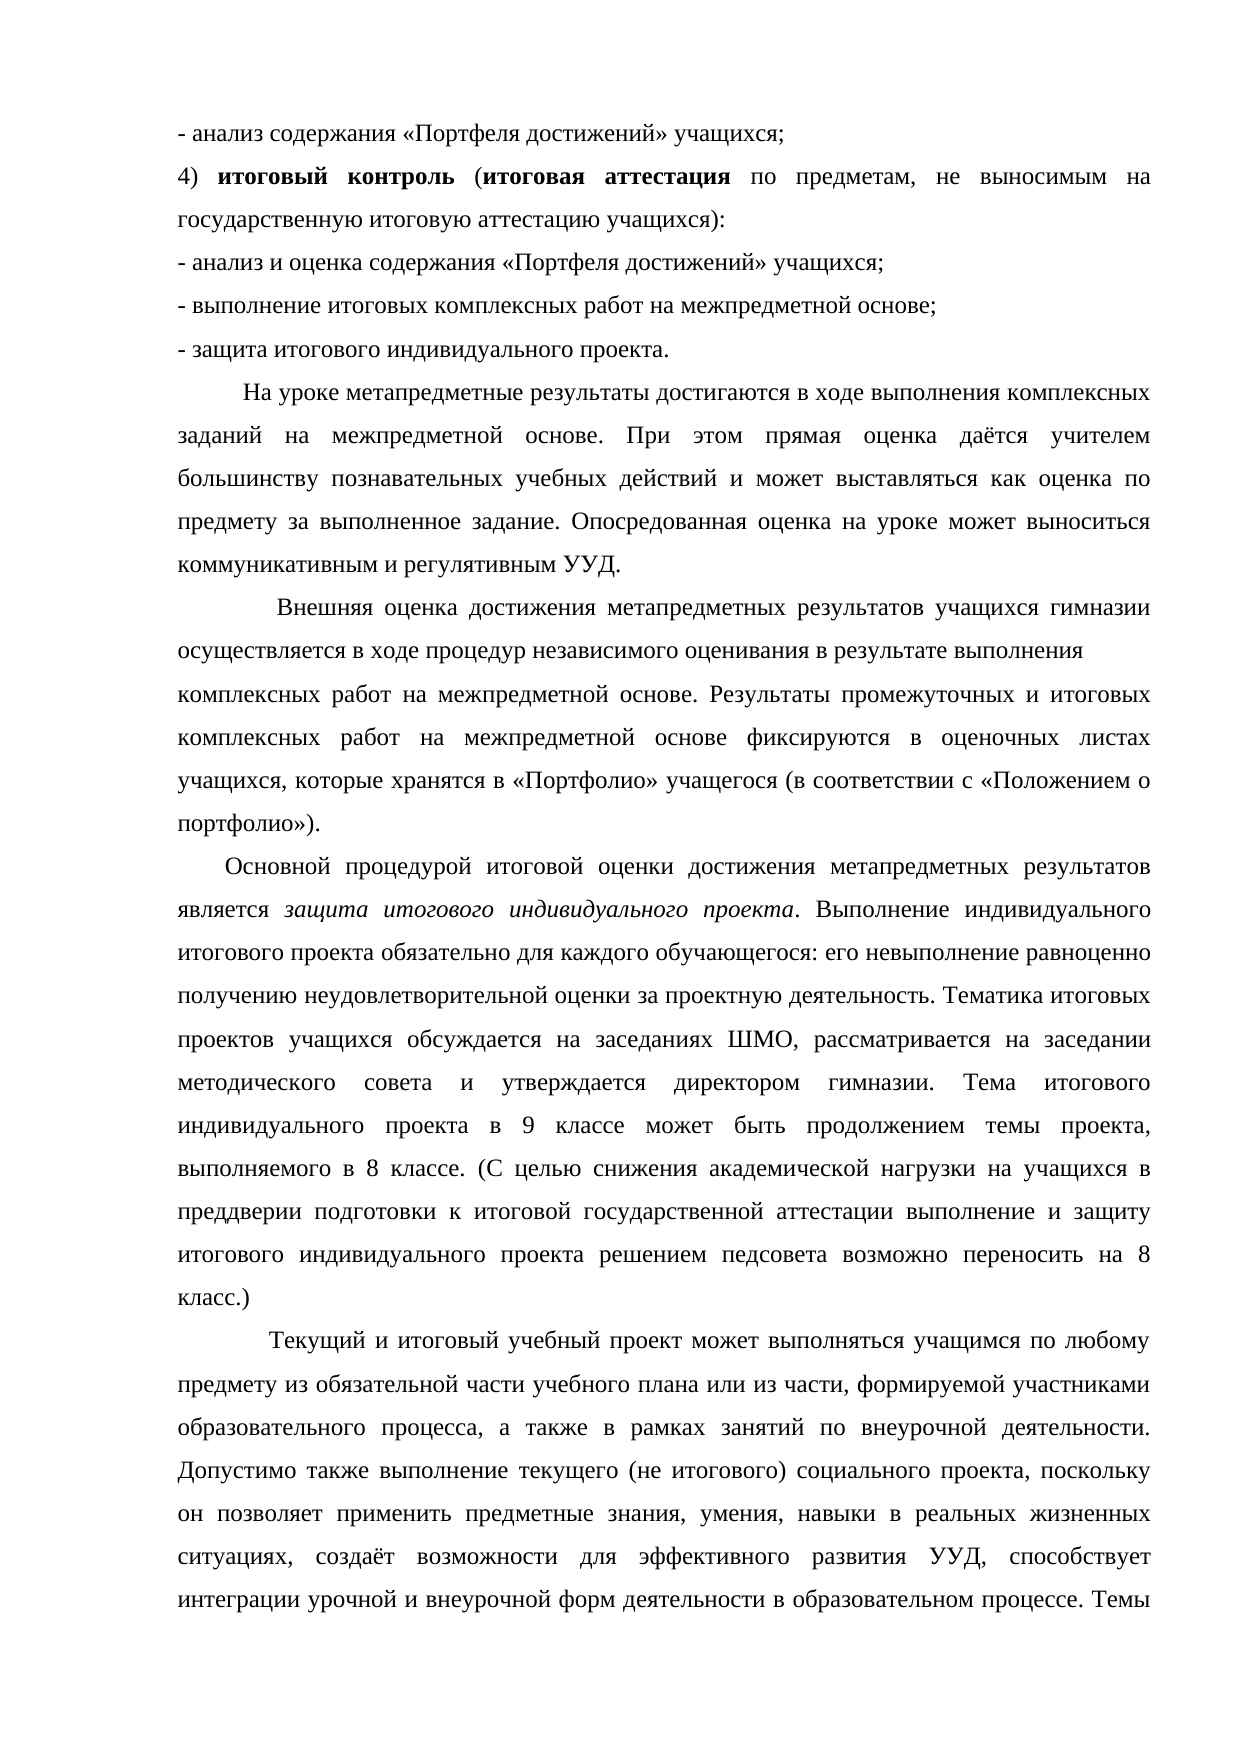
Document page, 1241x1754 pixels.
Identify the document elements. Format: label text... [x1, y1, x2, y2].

text - защита итогового индивидуального проекта. [177, 334, 1152, 362]
text На уроке метапредметные результаты достигаются в ходе выполнения комплексных заданий на межпредметной основе. При этом прямая оценка даётся учителем большинству познавательных учебных действий и может выставляться как оценка по предмету за выполненное задание. Опосредованная оценка на уроке может выноситься коммуникативным и регулятивным УУД. [177, 377, 1152, 578]
text - анализ и оценка содержания «Портфеля достижений» учащихся; [177, 247, 1152, 276]
text Основной процедурой итоговой оценки достижения метапредметных результатов является защита итогового индивидуального проекта. Выполнение индивидуального итогового проекта обязательно для каждого обучающегося: его невыполнение равноценно получению неудовлетворительной оценки за проектную деятельность. Тематика итоговых проектов учащихся обсуждается на заседаниях ШМО, рассматривается на заседании методического совета и утверждается директором гимназии. Тема итогового индивидуального проекта в 9 классе может быть продолжением темы проекта, выполняемого в 8 классе. (С целью снижения академической нагрузки на учащихся в преддверии подготовки к итоговой государственной аттестации выполнение и защиту итогового индивидуального проекта решением педсовета возможно переносить на 8 класс.) [177, 851, 1152, 1311]
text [177, 1326, 1152, 1613]
text - выполнение итоговых комплексных работ на межпредметной основе; [177, 291, 1152, 319]
text 4) итоговый контроль (итоговая аттестация по предметам, не выносимым на государственную итоговую аттестацию учащихся): [177, 161, 1152, 233]
text - анализ содержания «Портфеля достижений» учащихся; [177, 118, 1152, 147]
text комплексных работ на межпредметной основе. Результаты промежуточных и итоговых комплексных работ на межпредметной основе фиксируются в оценочных листах учащихся, которые хранятся в «Портфолио» учащегося (в соответствии с «Положением о портфолио»). [177, 679, 1152, 837]
text Внешняя оценка достижения метапредметных результатов учащихся гимназии осуществляется в ходе процедур независимого оценивания в результате выполнения [177, 592, 1152, 664]
